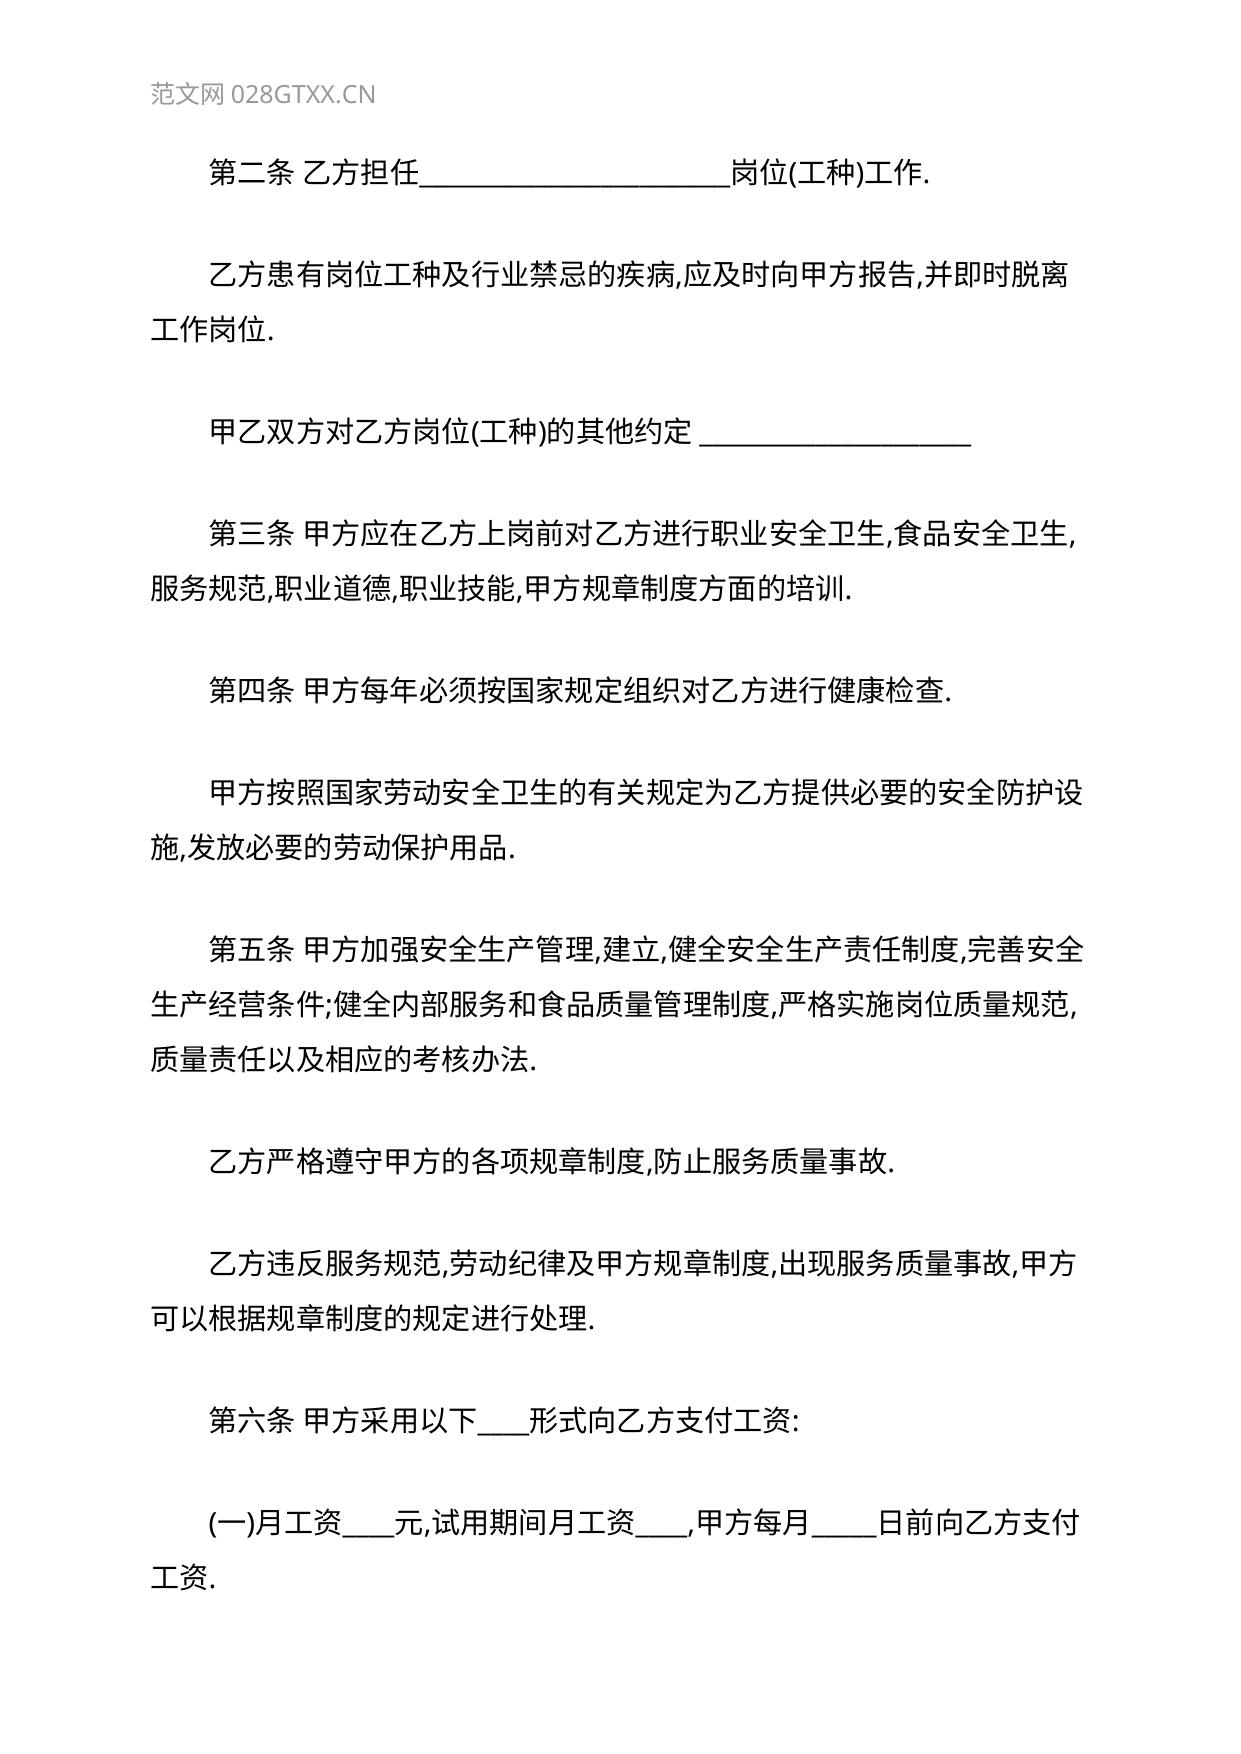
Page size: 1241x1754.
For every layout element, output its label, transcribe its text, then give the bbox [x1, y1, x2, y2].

text 第五条 甲方加强安全生产管理,建立,健全安全生产责任制度,完善安全生产经营条件;健全内部服务和食品质量管理制度,严格实施岗位质量规范,质量责任以及相应的考核办法. [150, 927, 1090, 1079]
text 甲方按照国家劳动安全卫生的有关规定为乙方提供必要的安全防护设施,发放必要的劳动保护用品. [150, 770, 1090, 867]
text 第三条 甲方应在乙方上岗前对乙方进行职业安全卫生,食品安全卫生,服务规范,职业道德,职业技能,甲方规章制度方面的培训. [150, 511, 1090, 608]
text 第二条 乙方担任________________________岗位(工种)工作. [150, 150, 1090, 192]
text 第四条 甲方每年必须按国家规定组织对乙方进行健康检查. [150, 668, 1090, 710]
text 乙方严格遵守甲方的各项规章制度,防止服务质量事故. [150, 1139, 1090, 1181]
text 第六条 甲方采用以下____形式向乙方支付工资: [150, 1398, 1090, 1440]
text (一)月工资____元,试用期间月工资____,甲方每月_____日前向乙方支付工资. [150, 1500, 1090, 1597]
text 乙方患有岗位工种及行业禁忌的疾病,应及时向甲方报告,并即时脱离工作岗位. [150, 252, 1090, 349]
text 甲乙双方对乙方岗位(工种)的其他约定 _____________________ [150, 409, 1090, 451]
text 乙方违反服务规范,劳动纪律及甲方规章制度,出现服务质量事故,甲方可以根据规章制度的规定进行处理. [150, 1241, 1090, 1338]
